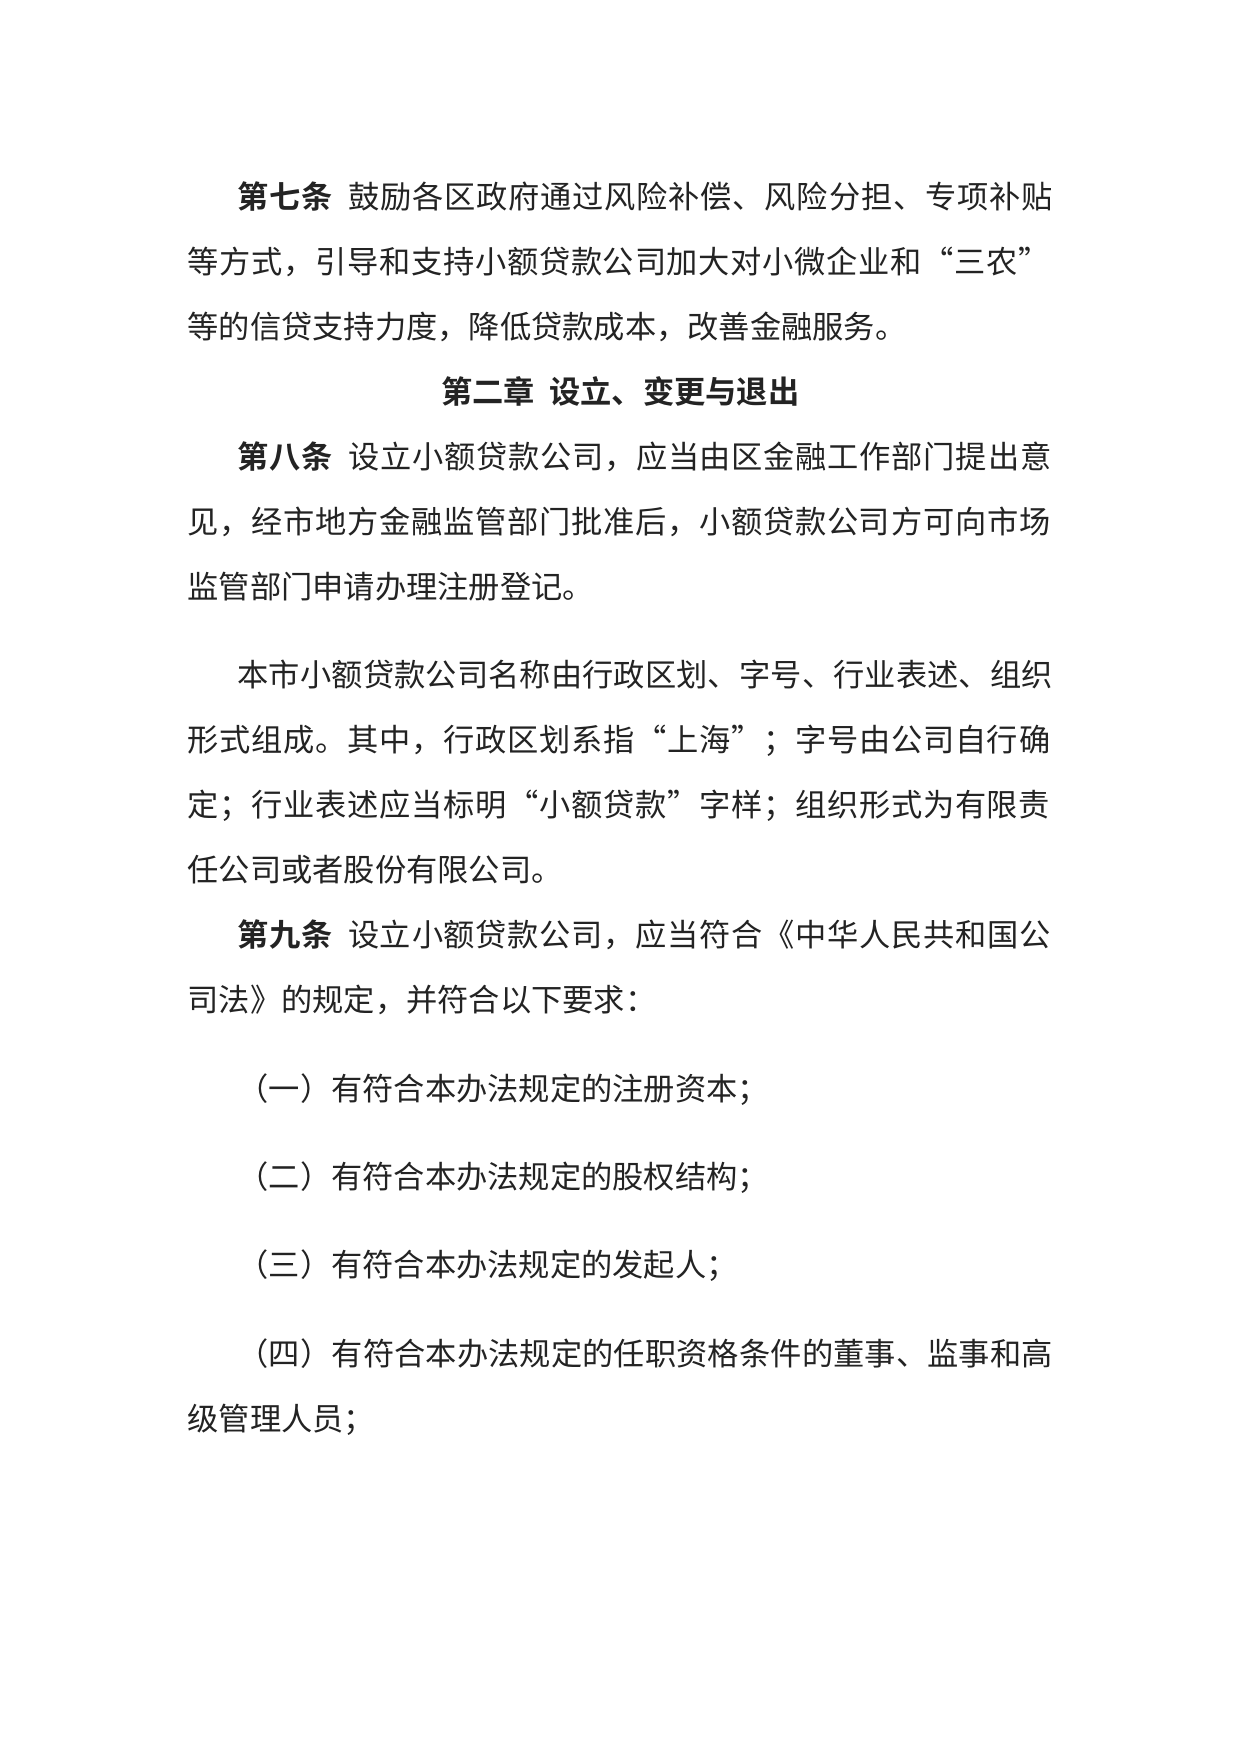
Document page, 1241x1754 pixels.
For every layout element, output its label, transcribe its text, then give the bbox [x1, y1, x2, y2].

text （二）有符合本办法规定的股权结构； [187, 1142, 1053, 1207]
text （一）有符合本办法规定的注册资本； [187, 1054, 1053, 1119]
text （四）有符合本办法规定的任职资格条件的董事、监事和高级管理人员； [187, 1319, 1053, 1449]
text 本市小额贷款公司名称由行政区划、字号、行业表述、组织形式组成。其中，行政区划系指“上海”；字号由公司自行确定；行业表述应当标明“小额贷款”字样；组织形式为有限责任公司或者股份有限公司。 [187, 640, 1053, 900]
text 第八条 设立小额贷款公司，应当由区金融工作部门提出意见，经市地方金融监管部门批准后，小额贷款公司方可向市场监管部门申请办理注册登记。 [187, 422, 1053, 617]
text 第七条 鼓励各区政府通过风险补偿、风险分担、专项补贴等方式，引导和支持小额贷款公司加大对小微企业和“三农”等的信贷支持力度，降低贷款成本，改善金融服务。 [187, 162, 1053, 357]
text （三）有符合本办法规定的发起人； [187, 1231, 1053, 1296]
text 第二章 设立、变更与退出 [187, 357, 1053, 422]
text 第九条 设立小额贷款公司，应当符合《中华人民共和国公司法》的规定，并符合以下要求： [187, 900, 1053, 1030]
